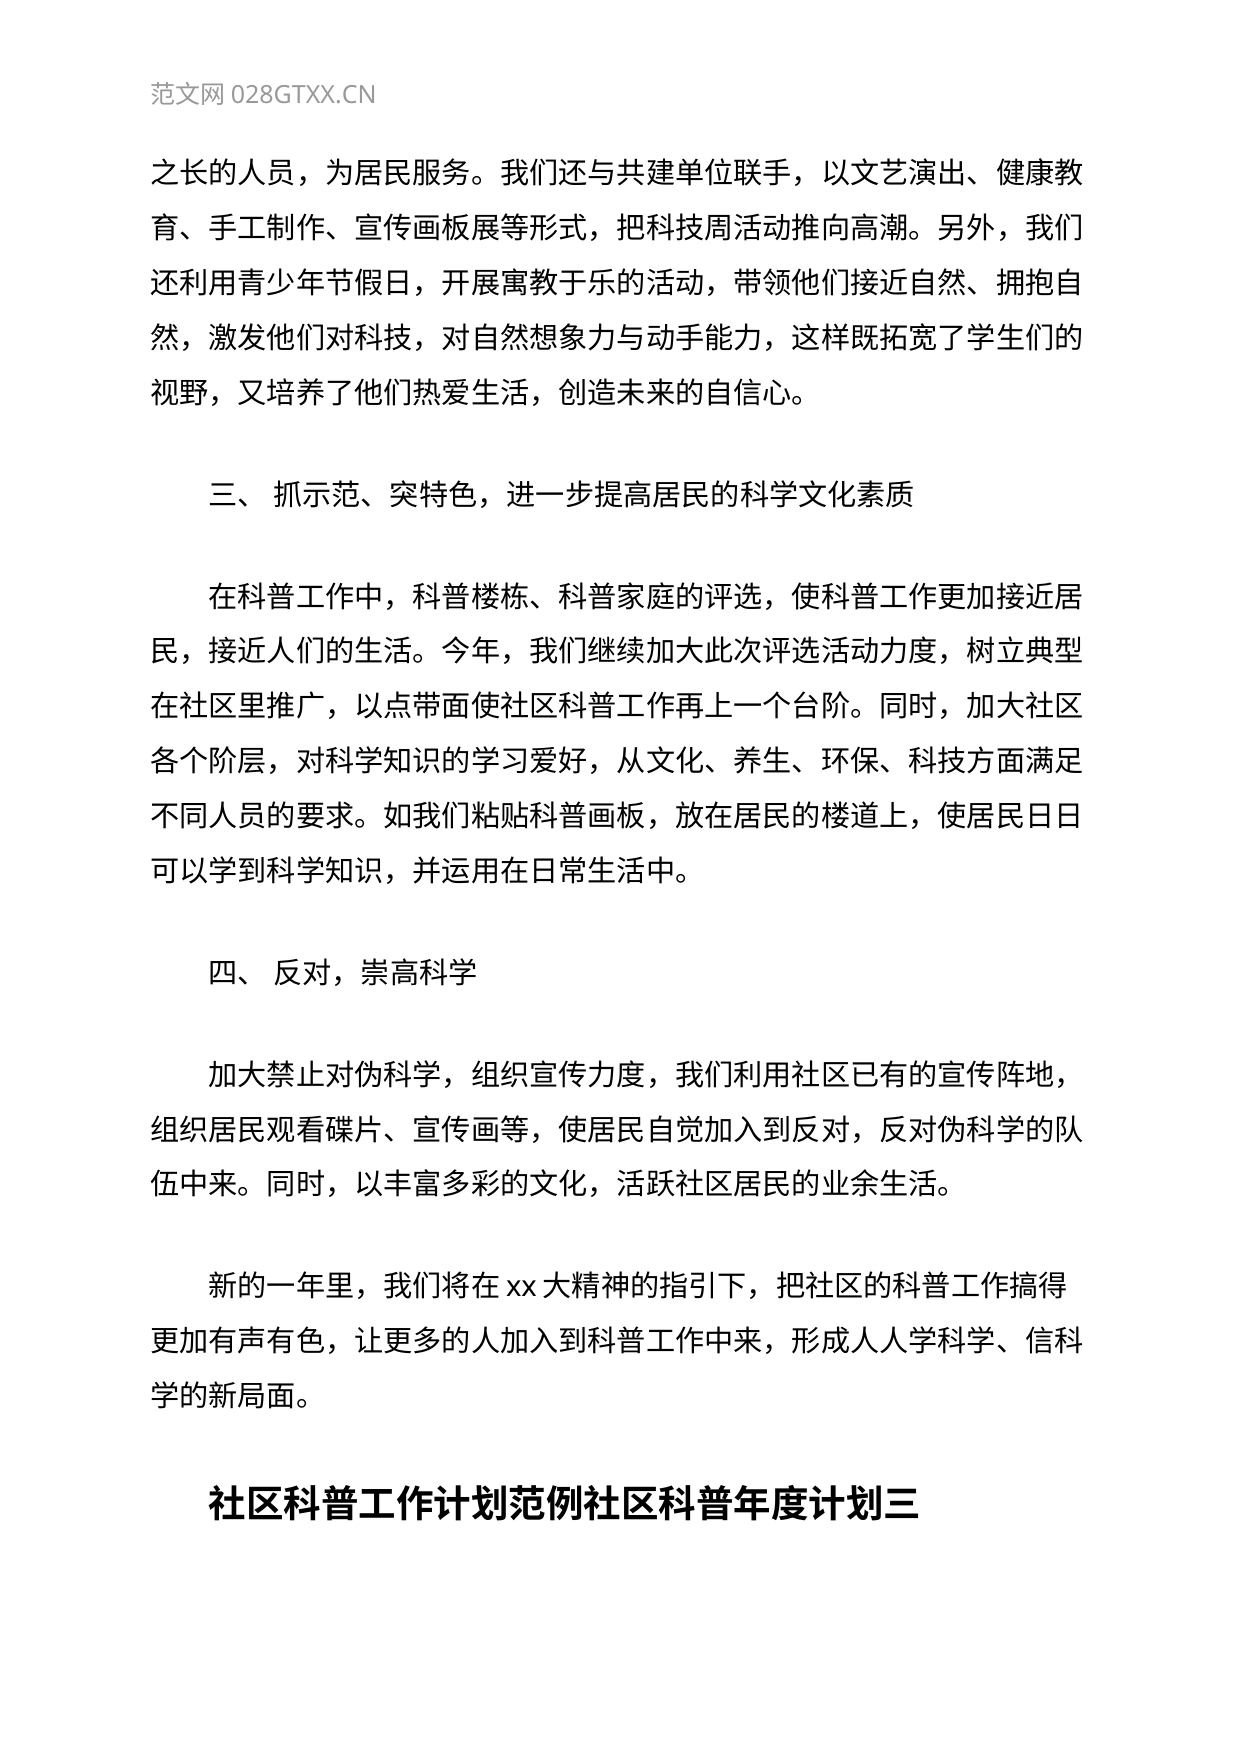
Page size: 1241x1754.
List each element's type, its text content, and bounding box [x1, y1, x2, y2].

text 新的一年里，我们将在xx大精神的指引下，把社区的科普工作搞得更加有声有色，让更多的人加入到科普工作中来，形成人人学科学、信科学的新局面。 [150, 1263, 1090, 1415]
text 加大禁止对伪科学，组织宣传力度，我们利用社区已有的宣传阵地，组织居民观看碟片、宣传画等，使居民自觉加入到反对，反对伪科学的队伍中来。同时，以丰富多彩的文化，活跃社区居民的业余生活。 [150, 1051, 1090, 1203]
text 四、 反对，崇高科学 [150, 949, 1090, 992]
text 三、 抓示范、突特色，进一步提高居民的科学文化素质 [150, 471, 1090, 514]
text 社区科普工作计划范例社区科普年度计划三 [150, 1474, 1090, 1529]
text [150, 150, 1090, 412]
text 在科普工作中，科普楼栋、科普家庭的评选，使科普工作更加接近居民，接近人们的生活。今年，我们继续加大此次评选活动力度，树立典型在社区里推广，以点带面使社区科普工作再上一个台阶。同时，加大社区各个阶层，对科学知识的学习爱好，从文化、养生、环保、科技方面满足不同人员的要求。如我们粘贴科普画板，放在居民的楼道上，使居民日日可以学到科学知识，并运用在日常生活中。 [150, 573, 1090, 890]
